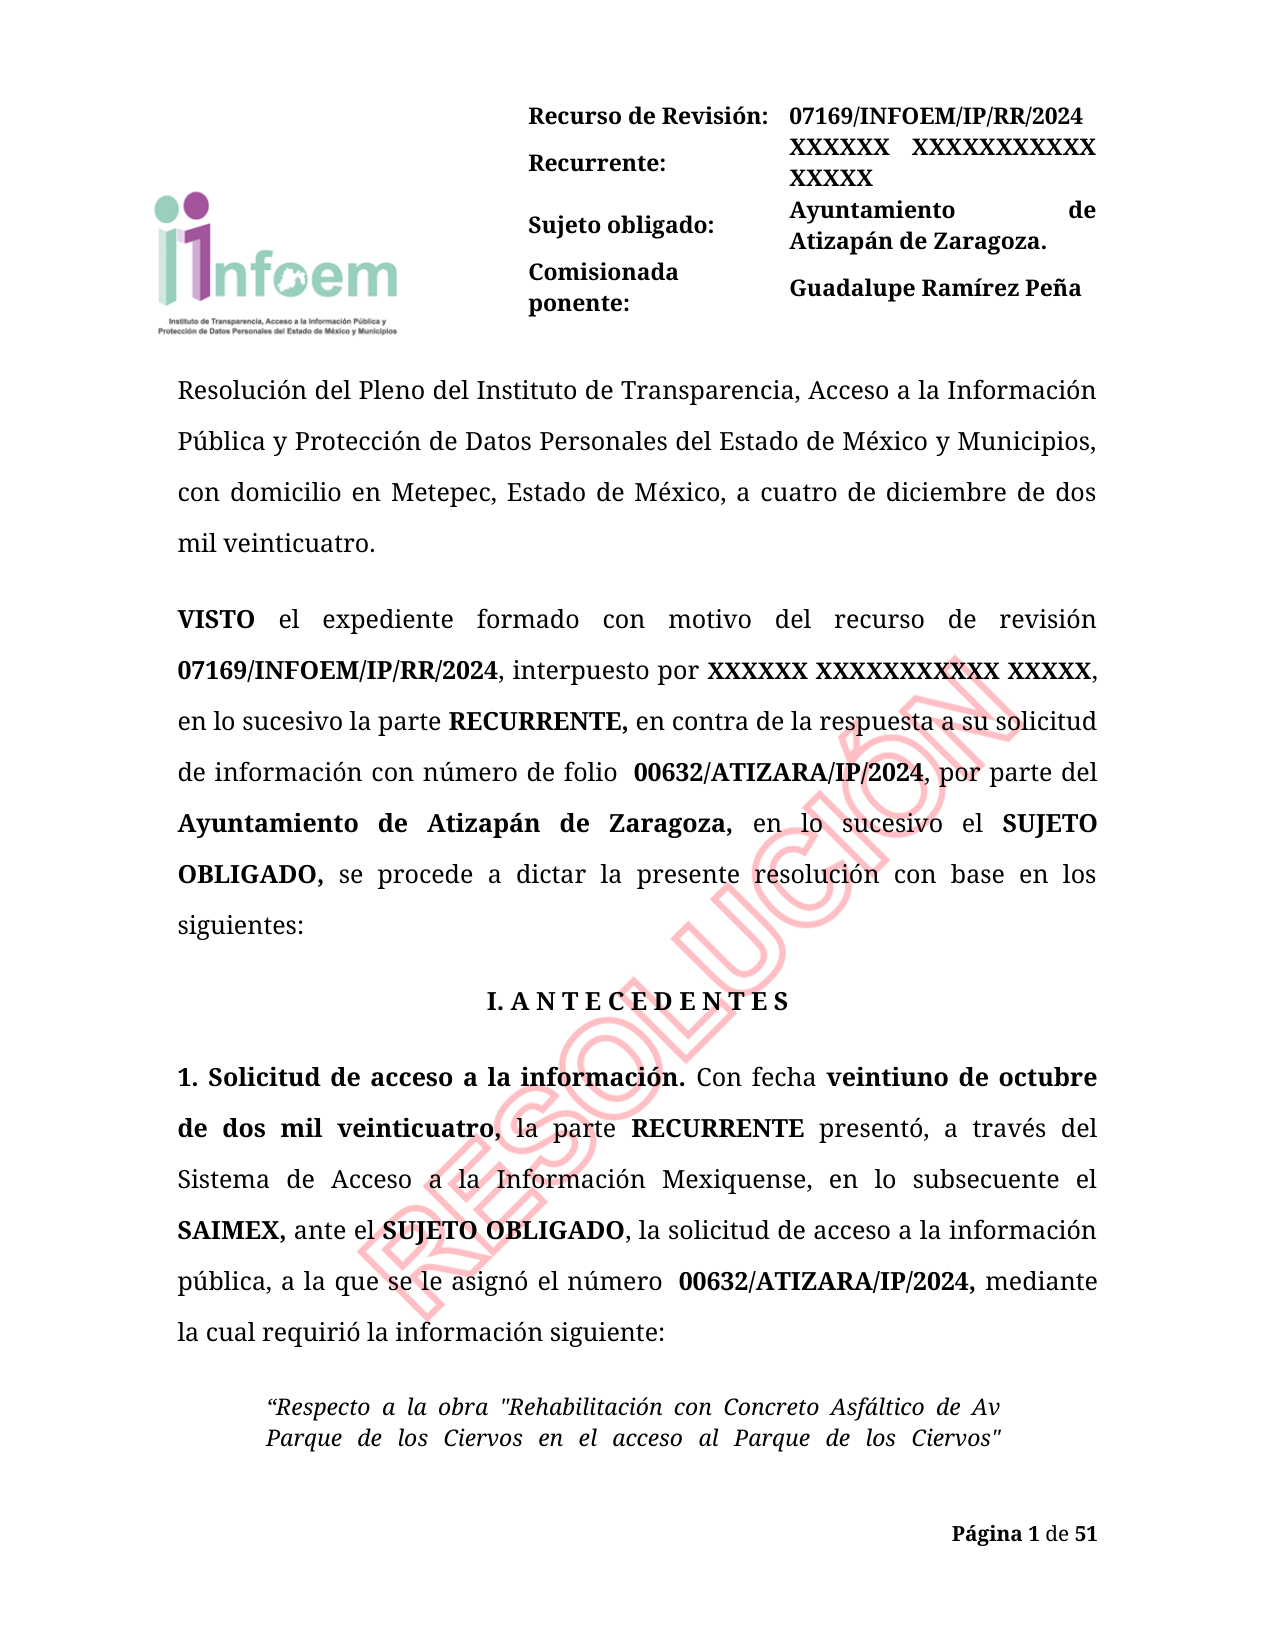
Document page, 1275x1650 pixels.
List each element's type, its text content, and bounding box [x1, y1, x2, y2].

picture [34, 131, 1275, 1650]
text I. A N T E C E D E N T E S [177, 984, 1098, 1018]
text Resolución del Pleno del Instituto de Transparencia, Acceso a la Información Pública y Protección de Datos Personales del Estado de México y Municipios, con domicilio en Metepec, Estado de México, a cuatro de diciembre de dos mil veinticuatro. [177, 372, 1098, 559]
text VISTO el expediente formado con motivo del recurso de revisión 07169/INFOEM/IP/RR/2024, interpuesto por XXXXXX XXXXXXXXXXX XXXXX, en lo sucesivo la parte RECURRENTE, en contra de la respuesta a su solicitud de información con número de folio 00632/ATIZARA/IP/2024, por parte del Ayuntamiento de Atizapán de Zaragoza, en lo sucesivo el SUJETO OBLIGADO, se procede a dictar la presente resolución con base en los siguientes: [177, 602, 1098, 942]
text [266, 1391, 1004, 1454]
text 1. Solicitud de acceso a la información. Con fecha veintiuno de octubre de dos mil veinticuatro, la parte RECURRENTE presentó, a través del Sistema de Acceso a la Información Mexiquense, en lo subsecuente el SAIMEX, ante el SUJETO OBLIGADO, la solicitud de acceso a la información pública, a la que se le asignó el número 00632/ATIZARA/IP/2024, mediante la cual requirió la información siguiente: [177, 1060, 1098, 1349]
